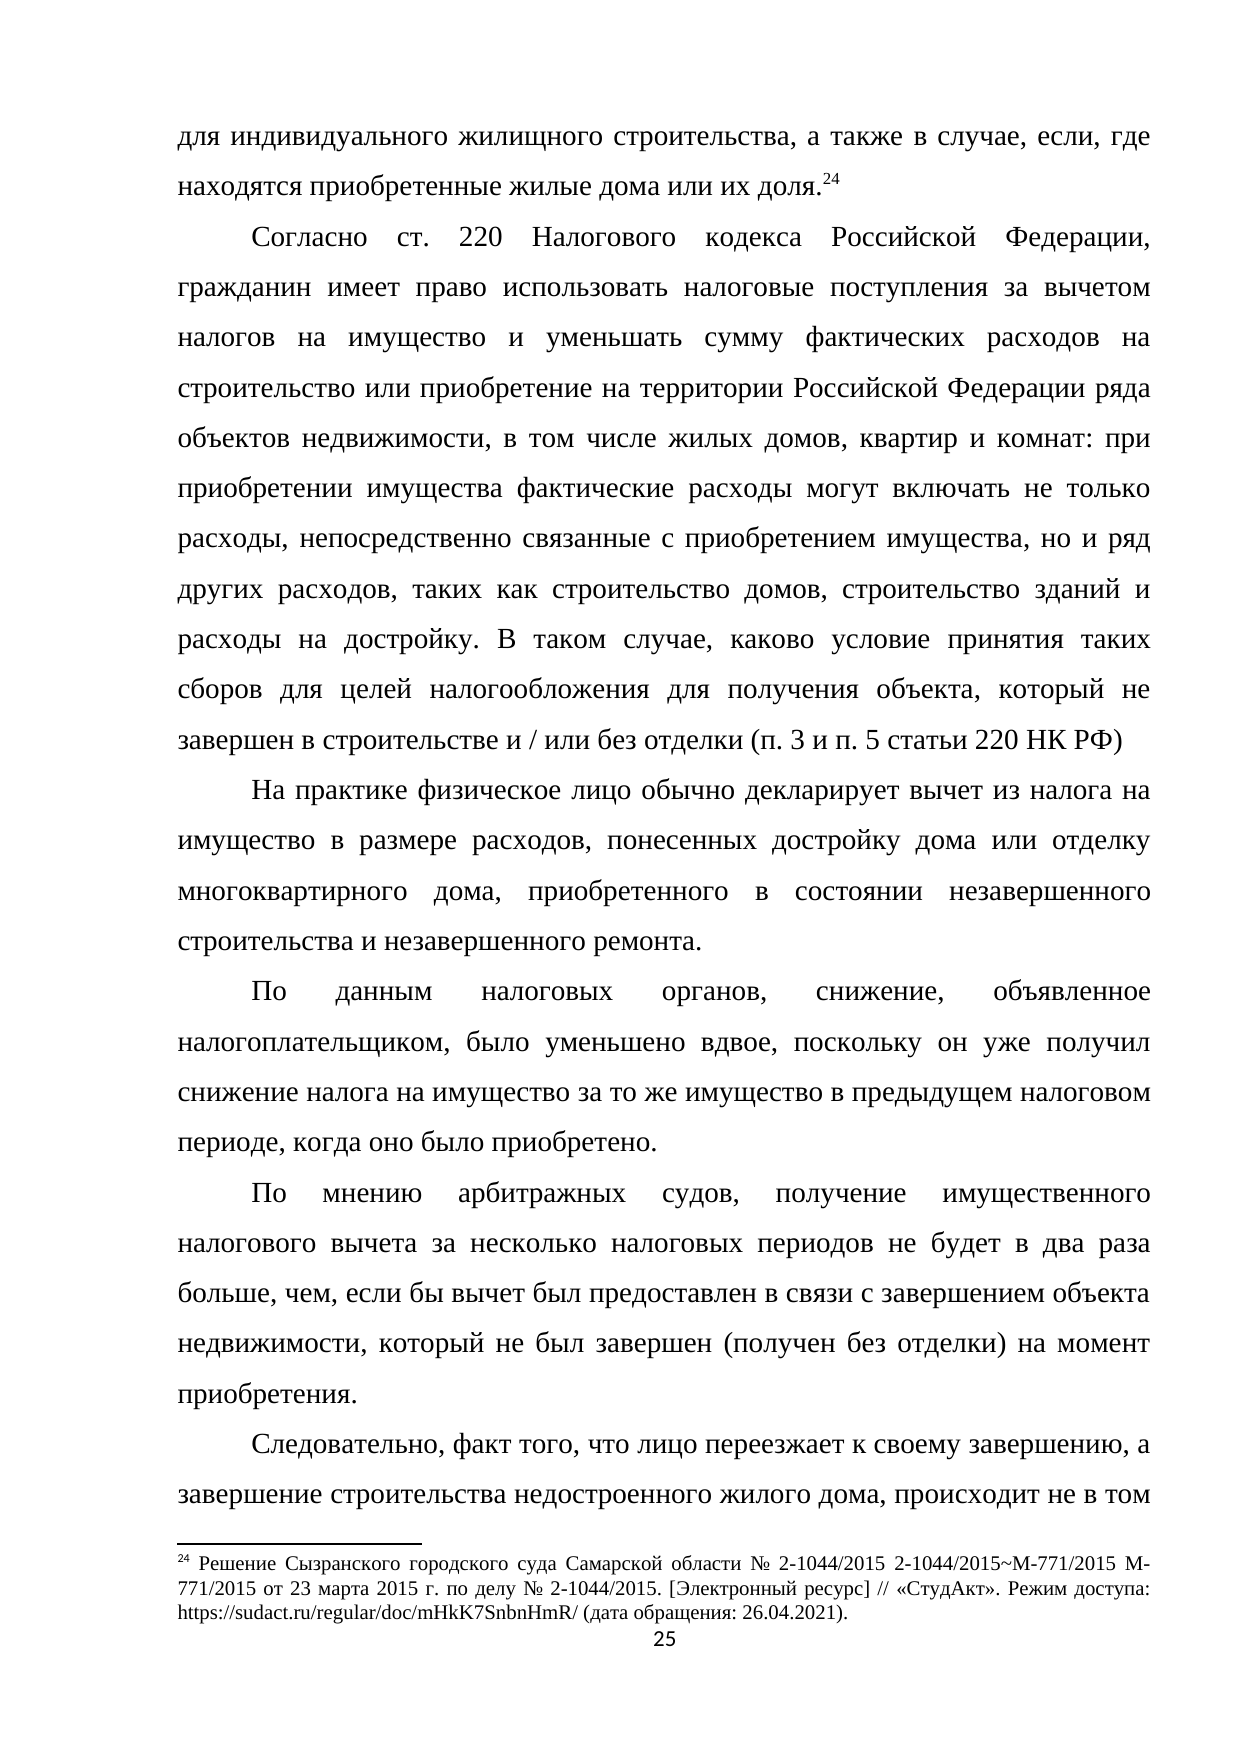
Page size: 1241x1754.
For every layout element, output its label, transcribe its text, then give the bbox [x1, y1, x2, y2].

text На практике физическое лицо обычно декларирует вычет из налога на имущество в размере расходов, понесенных достройку дома или отделку многоквартирного дома, приобретенного в состоянии незавершенного строительства и незавершенного ремонта. [177, 772, 1152, 957]
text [177, 118, 1152, 202]
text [177, 1426, 1152, 1510]
text По данным налоговых органов, снижение, объявленное налогоплательщиком, было уменьшено вдвое, поскольку он уже получил снижение налога на имущество за то же имущество в предыдущем налоговом периоде, когда оно было приобретено. [177, 973, 1152, 1158]
text По мнению арбитражных судов, получение имущественного налогового вычета за несколько налоговых периодов не будет в два раза больше, чем, если бы вычет был предоставлен в связи с завершением объекта недвижимости, который не был завершен (получен без отделки) на момент приобретения. [177, 1175, 1152, 1409]
text Согласно ст. 220 Налогового кодекса Российской Федерации, гражданин имеет право использовать налоговые поступления за вычетом налогов на имущество и уменьшать сумму фактических расходов на строительство или приобретение на территории Российской Федерации ряда объектов недвижимости, в том числе жилых домов, квартир и комнат: при приобретении имущества фактические расходы могут включать не только расходы, непосредственно связанные с приобретением имущества, но и ряд других расходов, таких как строительство домов, строительство зданий и расходы на достройку. В таком случае, каково условие принятия таких сборов для целей налогообложения для получения объекта, который не завершен в строительстве и / или без отделки (п. 3 и п. 5 статьи 220 НК РФ) [177, 219, 1152, 755]
